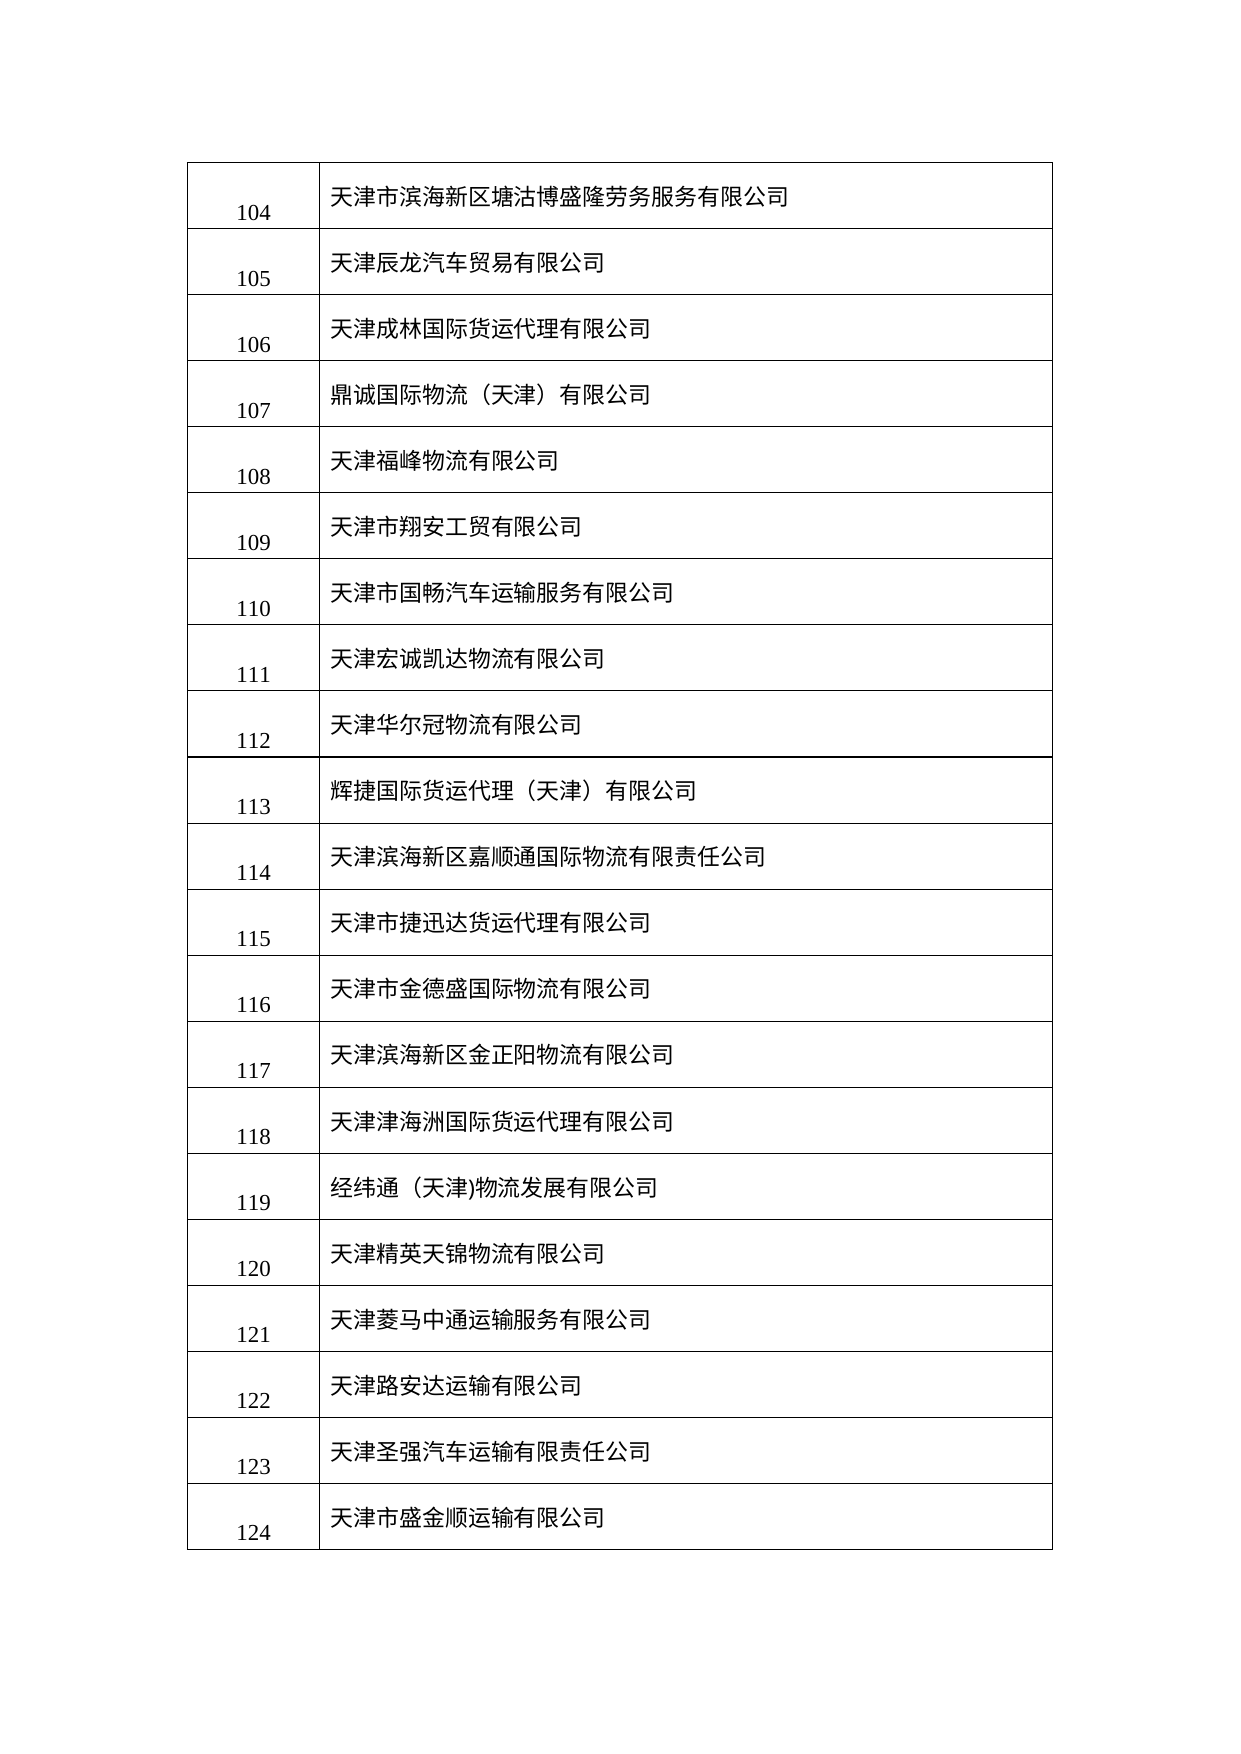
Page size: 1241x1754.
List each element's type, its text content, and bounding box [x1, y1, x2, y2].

table_cell 120 [188, 1220, 319, 1285]
table_cell 113 [188, 758, 319, 822]
table_cell 天津福峰物流有限公司 [320, 427, 1052, 492]
table_cell 天津华尔冠物流有限公司 [320, 691, 1052, 756]
table_cell 天津宏诚凯达物流有限公司 [320, 625, 1052, 690]
table_cell 112 [188, 691, 319, 756]
table_cell 鼎诚国际物流（天津）有限公司 [320, 361, 1052, 426]
table_cell 121 [188, 1286, 319, 1351]
table_cell 天津滨海新区嘉顺通国际物流有限责任公司 [320, 824, 1052, 888]
table_cell 天津精英天锦物流有限公司 [320, 1220, 1052, 1285]
table_cell 天津路安达运输有限公司 [320, 1352, 1052, 1417]
table_cell 107 [188, 361, 319, 426]
table_cell 114 [188, 824, 319, 888]
table_cell 104 [188, 163, 319, 228]
table_cell 天津市国畅汽车运输服务有限公司 [320, 559, 1052, 624]
table_cell 117 [188, 1022, 319, 1087]
table_cell 119 [188, 1154, 319, 1219]
table_cell 辉捷国际货运代理（天津）有限公司 [320, 758, 1052, 822]
table_cell 110 [188, 559, 319, 624]
table_cell 115 [188, 890, 319, 954]
table_cell 118 [188, 1088, 319, 1153]
table_cell 天津市捷迅达货运代理有限公司 [320, 890, 1052, 954]
table_cell 经纬通（天津)物流发展有限公司 [320, 1154, 1052, 1219]
table_cell 天津菱马中通运输服务有限公司 [320, 1286, 1052, 1351]
table_cell 124 [188, 1484, 319, 1549]
table_cell 111 [188, 625, 319, 690]
table_cell 天津圣强汽车运输有限责任公司 [320, 1418, 1052, 1483]
table_cell 天津市盛金顺运输有限公司 [320, 1484, 1052, 1549]
table_cell 天津市滨海新区塘沽博盛隆劳务服务有限公司 [320, 163, 1052, 228]
table_cell 123 [188, 1418, 319, 1483]
table_cell 天津市翔安工贸有限公司 [320, 493, 1052, 558]
table_cell 天津辰龙汽车贸易有限公司 [320, 229, 1052, 294]
table_cell 天津市金德盛国际物流有限公司 [320, 956, 1052, 1021]
table_cell 106 [188, 295, 319, 360]
table_cell 109 [188, 493, 319, 558]
table_cell 122 [188, 1352, 319, 1417]
table_cell 108 [188, 427, 319, 492]
table_cell 116 [188, 956, 319, 1021]
table_cell 天津滨海新区金正阳物流有限公司 [320, 1022, 1052, 1087]
table_cell 天津津海洲国际货运代理有限公司 [320, 1088, 1052, 1153]
table_cell 105 [188, 229, 319, 294]
table_cell 天津成林国际货运代理有限公司 [320, 295, 1052, 360]
